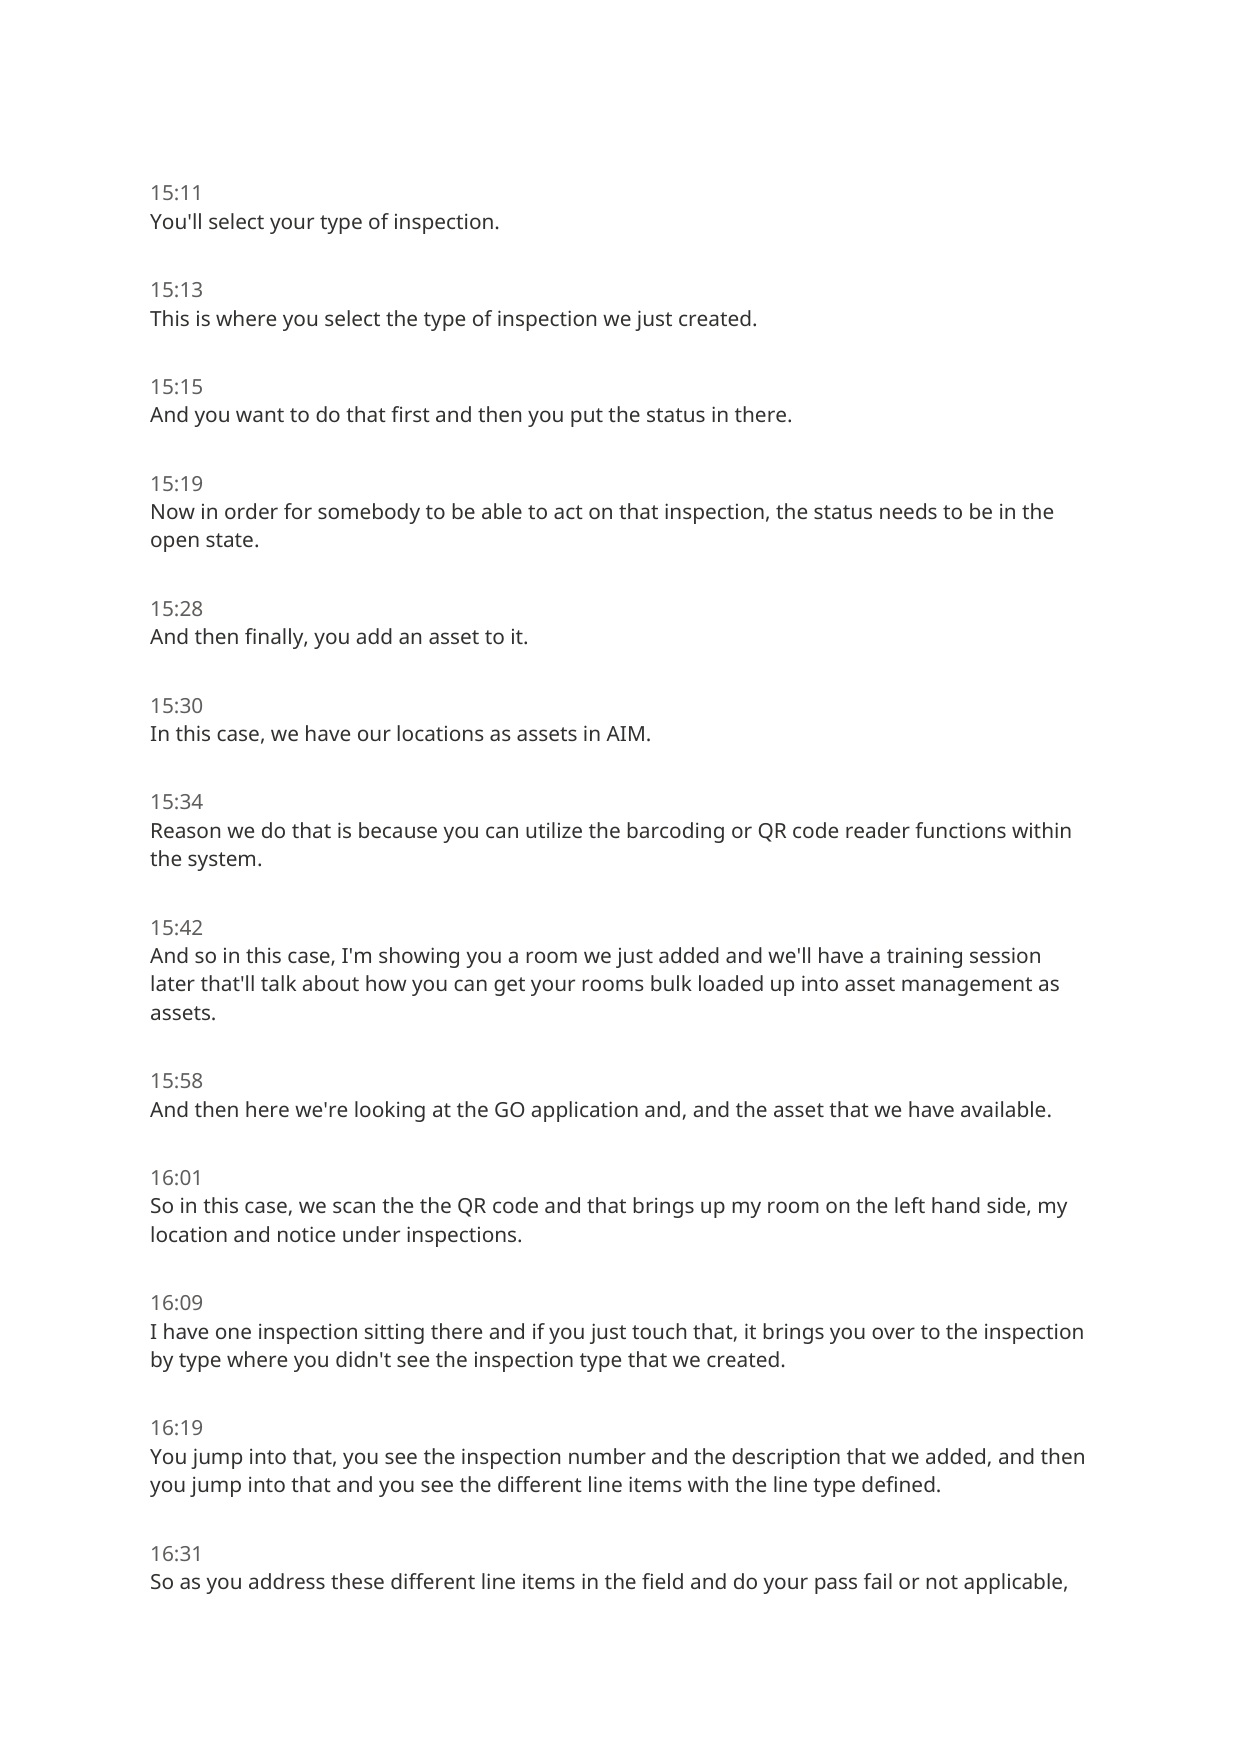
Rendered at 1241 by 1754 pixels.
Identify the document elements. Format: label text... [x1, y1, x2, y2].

text 15:34 Reason we do that is because you can utilize the barcoding or QR code reader functions within the system. [150, 759, 1090, 873]
text 16:01 So in this case, we scan the the QR code and that brings up my room on the left hand side, my location and notice under inspections. [150, 1135, 1090, 1248]
text 15:30 In this case, we have our locations as assets in AIM. [150, 662, 1090, 748]
text 15:11 You'll select your type of inspection. [150, 150, 1090, 235]
text 15:15 And you want to do that first and then you put the status in there. [150, 343, 1090, 429]
text 15:58 And then here we're looking at the GO application and, and the asset that we have available. [150, 1038, 1090, 1123]
text 16:09 I have one inspection sitting there and if you just touch that, it brings you over to the inspection by type where you didn't see the inspection type that we created. [150, 1260, 1090, 1374]
text 15:28 And then finally, you add an asset to it. [150, 566, 1090, 651]
text 15:19 Now in order for somebody to be able to act on that inspection, the status needs to be in the open state. [150, 440, 1090, 554]
text 15:13 This is where you select the type of inspection we just created. [150, 247, 1090, 332]
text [150, 1510, 1090, 1596]
text 15:42 And so in this case, I'm showing you a room we just added and we'll have a training session later that'll talk about how you can get your rooms bulk loaded up into asset management as assets. [150, 884, 1090, 1026]
text 16:19 You jump into that, you see the inspection number and the description that we added, and then you jump into that and you see the different line items with the line type defined. [150, 1385, 1090, 1499]
